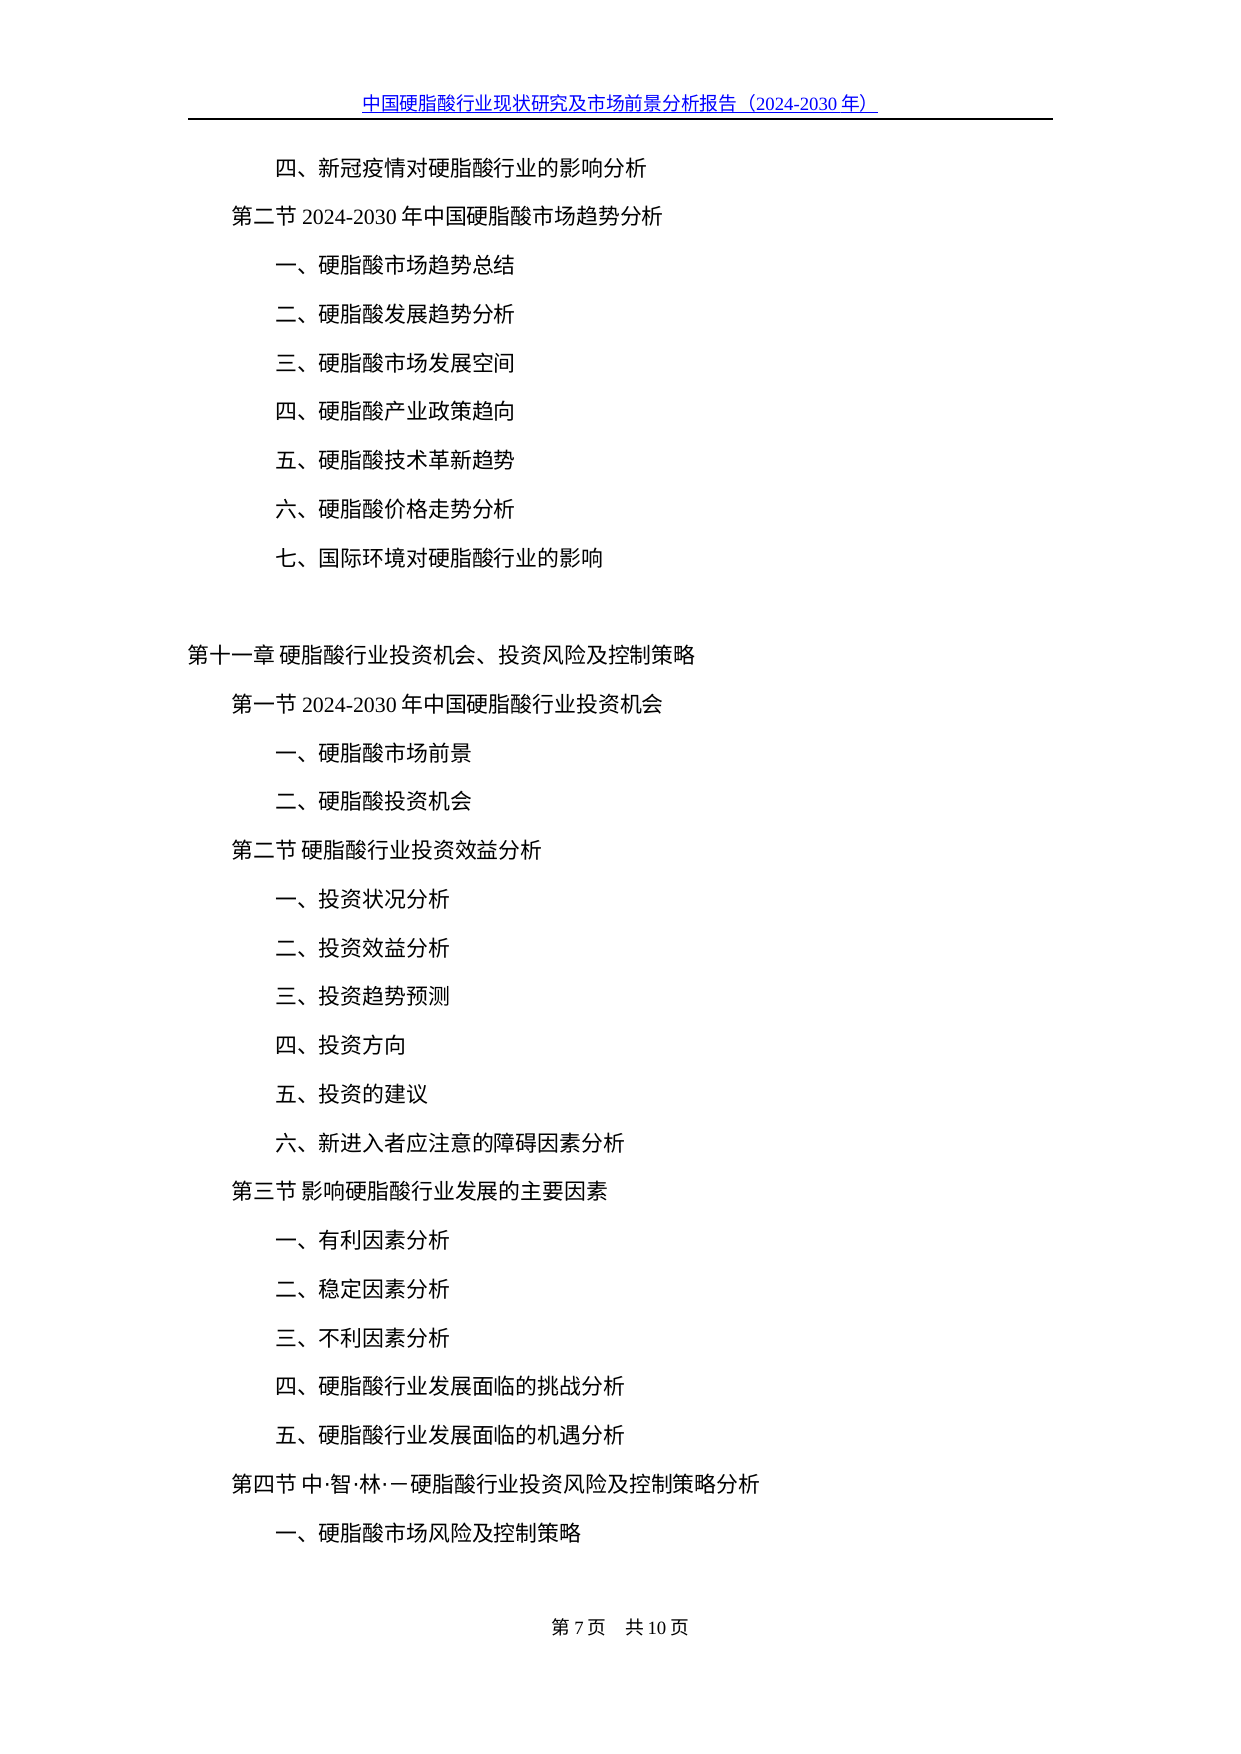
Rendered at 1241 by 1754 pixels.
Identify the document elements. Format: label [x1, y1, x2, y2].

text [187, 150, 1053, 1548]
